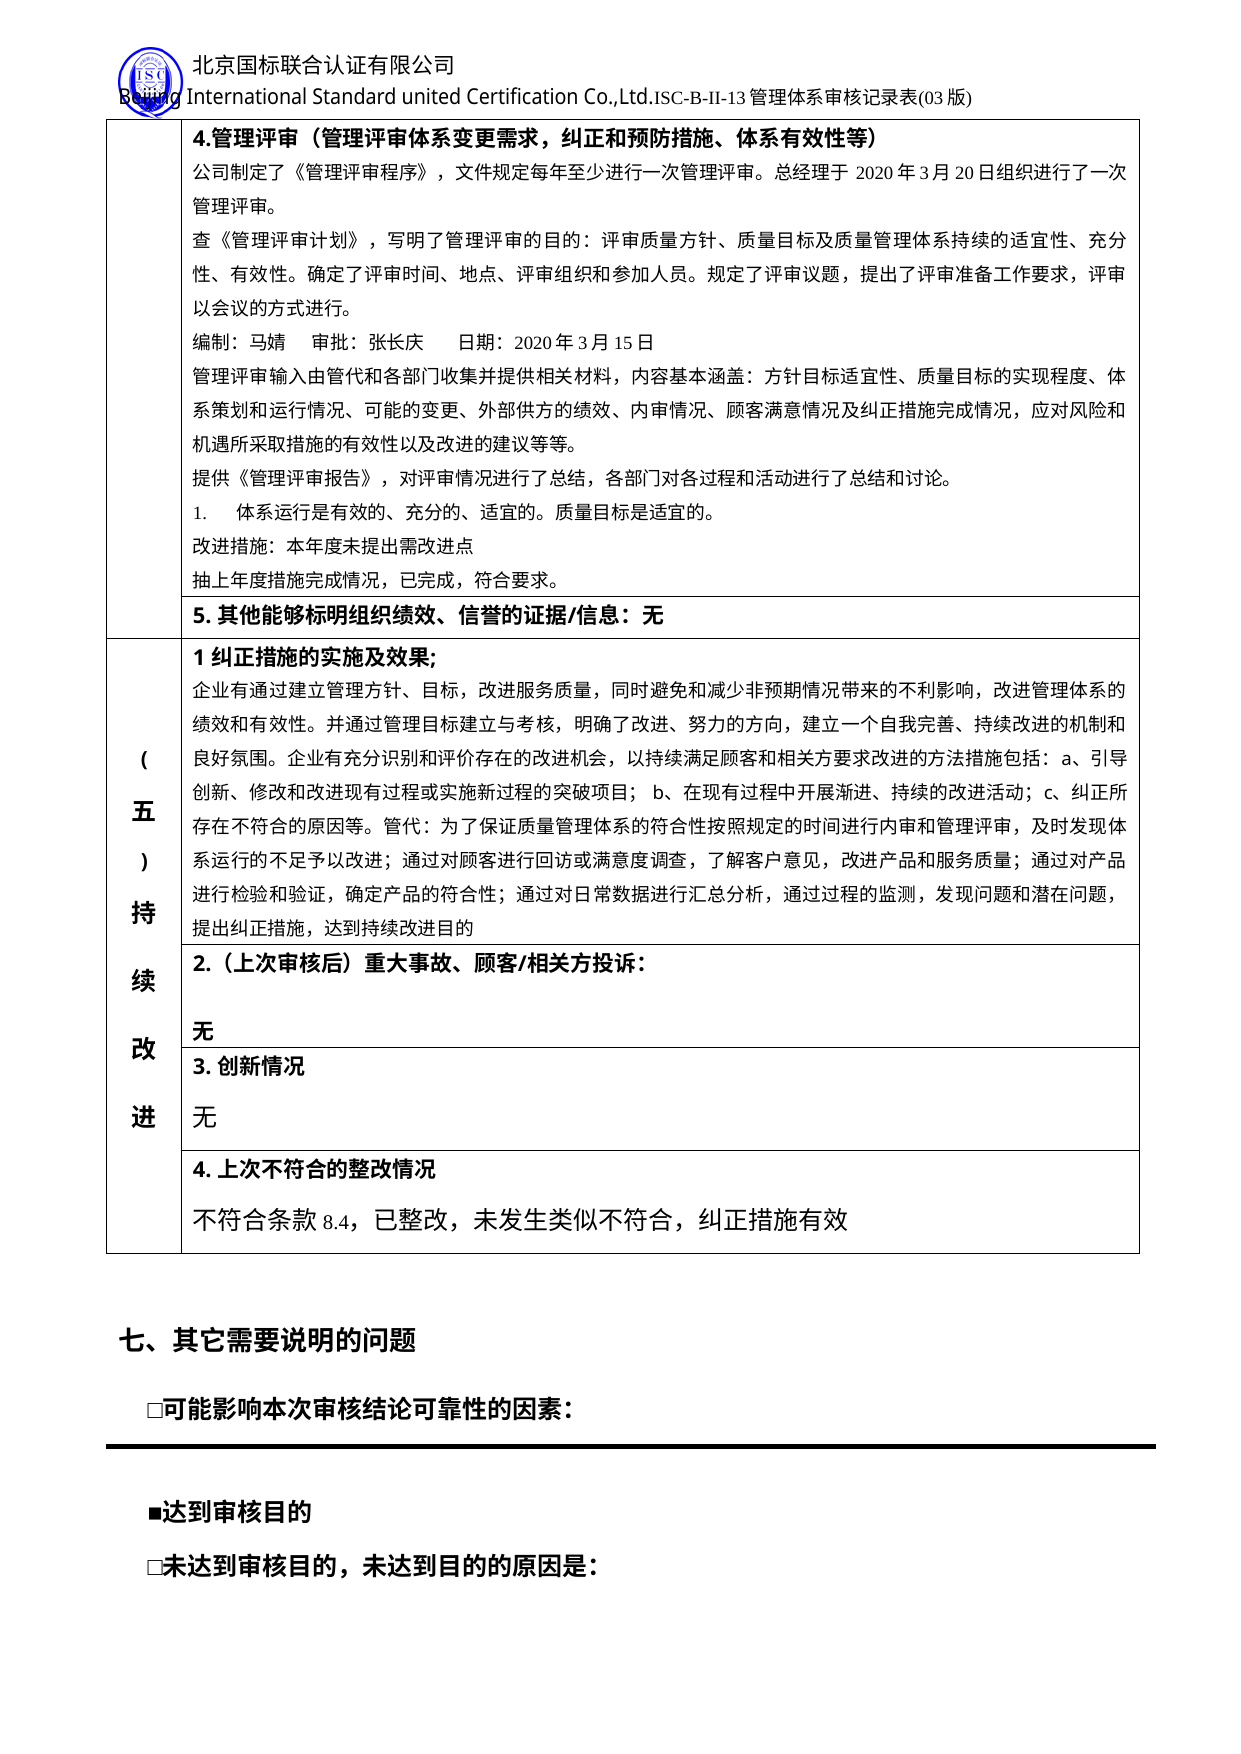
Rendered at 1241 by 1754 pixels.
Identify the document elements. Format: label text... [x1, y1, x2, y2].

table_cell 1 纠正措施的实施及效果; 企业有通过建立管理方针、目标，改进服务质量，同时避免和减少非预期情况带来的不利影响，改进管理体系的绩效和有效性。并通过管理目标建立与考核，明确了改进、努力的方向，建立一个自我完善、持续改进的机制和良好氛围。企业有充分识别和评价存在的改进机会，以持续满足顾客和相关方要求改进的方法措施包括：a、引导创新、修改和改进现有过程或实施新过程的突破项目； b、在现有过程中开展渐进、持续的改进活动；c、纠正所存在不符合的原因等。管代：为了保证质量管理体系的符合性按照规定的时间进行内审和管理评审，及时发现体系运行的不足予以改进；通过对顾客进行回访或满意度调查，了解客户意见，改进产品和服务质量；通过对产品进行检验和验证，确定产品的符合性；通过对日常数据进行汇总分析，通过过程的监测，发现问题和潜在问题，提出纠正措施，达到持续改进目的 [182, 639, 1139, 944]
table_cell 4.管理评审（管理评审体系变更需求，纠正和预防措施、体系有效性等） 公司制定了《管理评审程序》，文件规定每年至少进行一次管理评审。总经理于2020年3月20日组织进行了一次管理评审。 查《管理评审计划》，写明了管理评审的目的：评审质量方针、质量目标及质量管理体系持续的适宜性、充分性、有效性。确定了评审时间、地点、评审组织和参加人员。规定了评审议题，提出了评审准备工作要求，评审以会议的方式进行。 编制：马婧 审批：张长庆 日期：2020年3月15日 管理评审输入由管代和各部门收集并提供相关材料，内容基本涵盖：方针目标适宜性、质量目标的实现程度、体系策划和运行情况、可能的变更、外部供方的绩效、内审情况、顾客满意情况及纠正措施完成情况，应对风险和机遇所采取措施的有效性以及改进的建议等等。 提供《管理评审报告》，对评审情况进行了总结，各部门对各过程和活动进行了总结和讨论。 1. 体系运行是有效的、充分的、适宜的。质量目标是适宜的。 改进措施：本年度未提出需改进点 抽上年度措施完成情况，已完成，符合要求。 [182, 120, 1139, 596]
table_cell 4. 上次不符合的整改情况 不符合条款8.4，已整改，未发生类似不符合，纠正措施有效 [182, 1151, 1139, 1253]
table_cell 3. 创新情况 无 [182, 1048, 1139, 1150]
text □未达到审核目的，未达到目的的原因是： [96, 1547, 1128, 1583]
table_cell 5. 其他能够标明组织绩效、信誉的证据/信息：无 [182, 597, 1139, 637]
picture [118, 47, 186, 119]
table_cell 2.（上次审核后）重大事故、顾客/相关方投诉： 无 [182, 945, 1139, 1047]
text ■达到审核目的 [96, 1492, 1128, 1529]
table_cell (五)持 续 改 进 [107, 639, 181, 1253]
text 七、其它需要说明的问题 [118, 1305, 1128, 1373]
text □可能影响本次审核结论可靠性的因素： [96, 1390, 1128, 1426]
